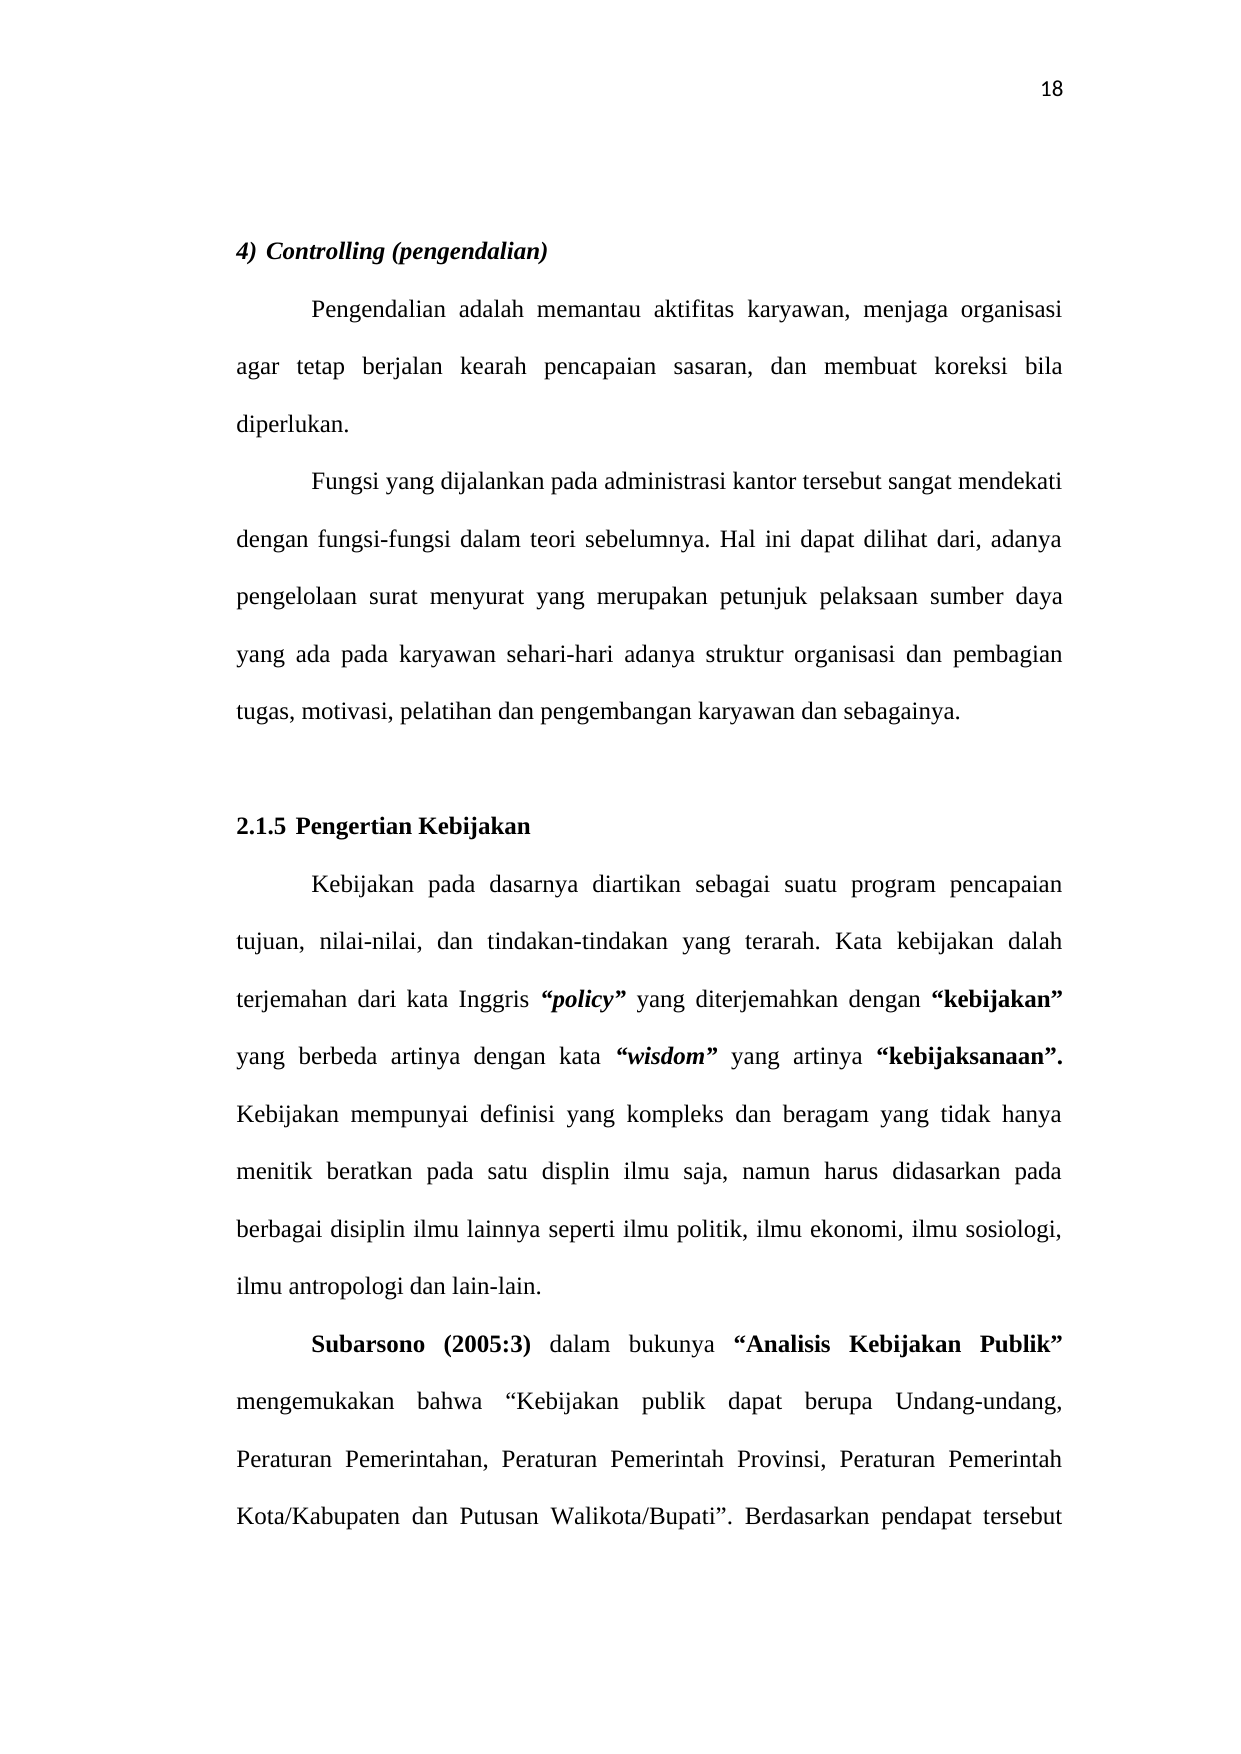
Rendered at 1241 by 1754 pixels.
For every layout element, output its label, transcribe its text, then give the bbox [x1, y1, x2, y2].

text Fungsi yang dijalankan pada administrasi kantor tersebut sangat mendekati dengan fungsi-fungsi dalam teori sebelumnya. Hal ini dapat dilihat dari, adanya pengelolaan surat menyurat yang merupakan petunjuk pelaksaan sumber daya yang ada pada karyawan sehari-hari adanya struktur organisasi dan pembagian tugas, motivasi, pelatihan dan pengembangan karyawan dan sebagainya. [236, 466, 1063, 725]
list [236, 1329, 1063, 1530]
list Controlling (pengendalian) [236, 236, 1063, 265]
list Pengendalian adalah memantau aktifitas karyawan, menjaga organisasi agar tetap berjalan kearah pencapaian sasaran, dan membuat koreksi bila diperlukan. [236, 294, 1063, 437]
list Kebijakan pada dasarnya diartikan sebagai suatu program pencapaian tujuan, nilai-nilai, dan tindakan-tindakan yang terarah. Kata kebijakan dalah terjemahan dari kata Inggris “policy” yang diterjemahkan dengan “kebijakan” yang berbeda artinya dengan kata “wisdom” yang artinya “kebijaksanaan”. Kebijakan mempunyai definisi yang kompleks dan beragam yang tidak hanya menitik beratkan pada satu displin ilmu saja, namun harus didasarkan pada berbagai disiplin ilmu lainnya seperti ilmu politik, ilmu ekonomi, ilmu sosiologi, ilmu antropologi dan lain-lain. [236, 869, 1063, 1300]
list 2.1.5 Pengertian Kebijakan [236, 811, 1063, 840]
